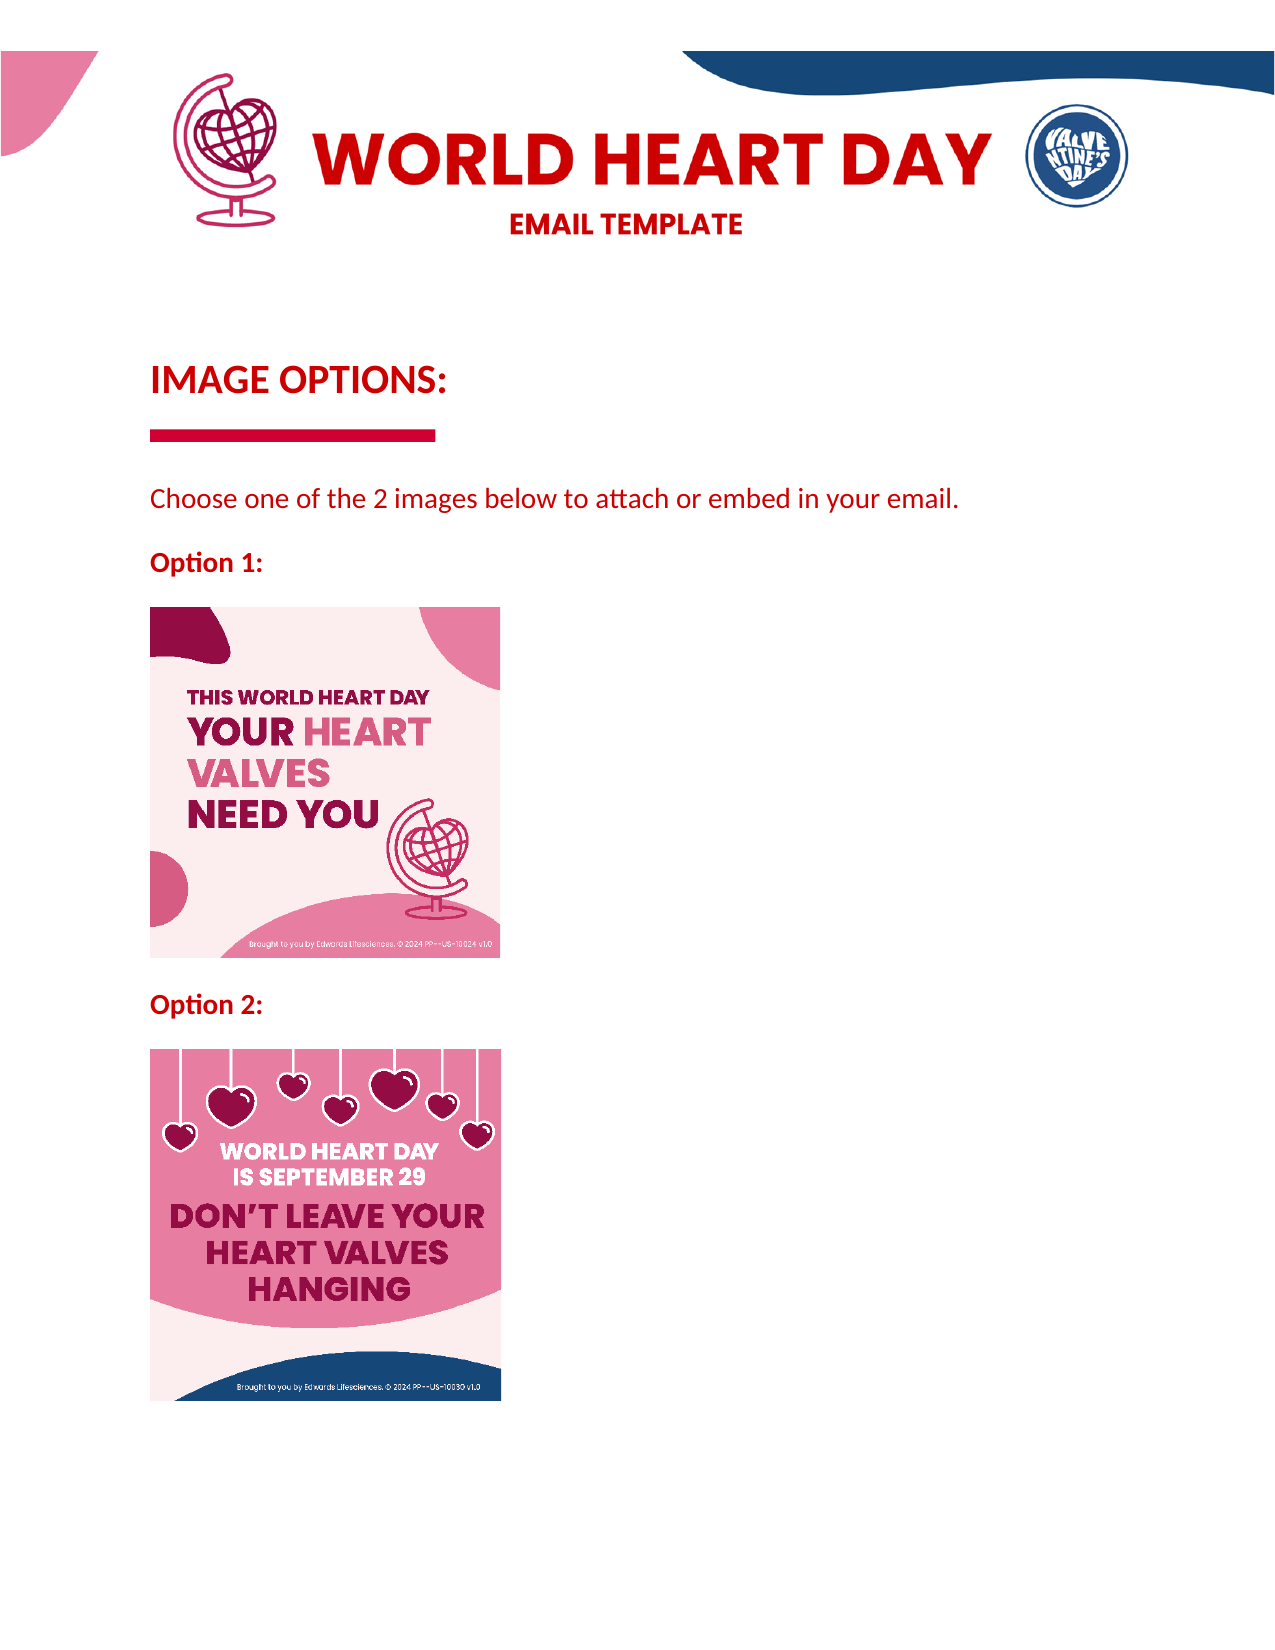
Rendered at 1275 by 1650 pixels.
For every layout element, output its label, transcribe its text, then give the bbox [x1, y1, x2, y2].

picture [301, 51, 1275, 249]
text Choose one of the 2 images below to attach or embed in your email. [150, 480, 1125, 516]
picture [150, 607, 501, 958]
picture [150, 1049, 502, 1401]
picture [508, 209, 748, 238]
text Option 2: [150, 986, 600, 1021]
text IMAGE OPTIONS: [150, 201, 1125, 404]
picture [0, 51, 286, 249]
text Option 1: [150, 544, 600, 580]
